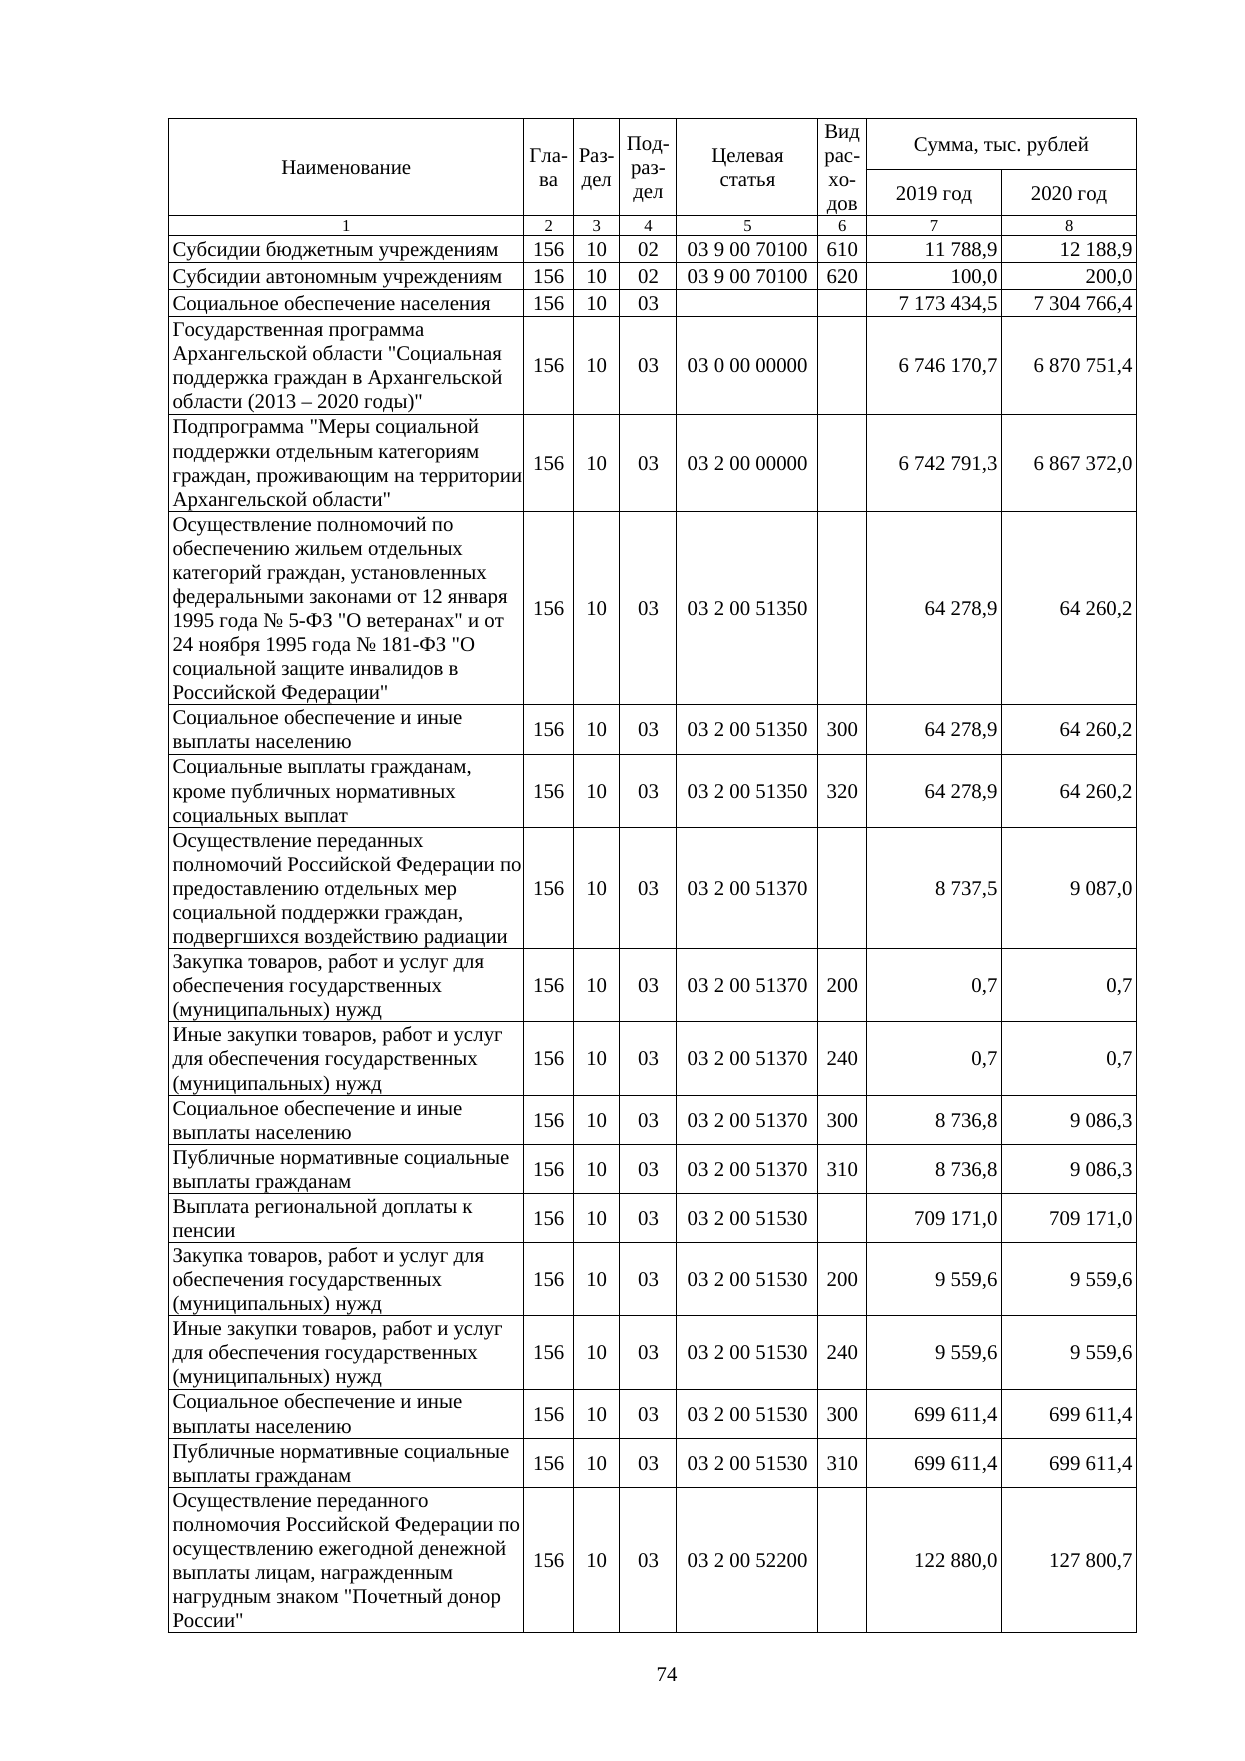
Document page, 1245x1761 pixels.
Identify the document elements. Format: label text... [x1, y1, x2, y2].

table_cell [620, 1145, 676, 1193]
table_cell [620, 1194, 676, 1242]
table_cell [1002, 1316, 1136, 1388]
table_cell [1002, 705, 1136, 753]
table_cell 4 [620, 216, 676, 235]
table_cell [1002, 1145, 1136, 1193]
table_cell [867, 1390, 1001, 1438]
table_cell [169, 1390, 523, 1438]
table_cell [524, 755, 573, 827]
table_header Под- раз- дел [620, 119, 676, 215]
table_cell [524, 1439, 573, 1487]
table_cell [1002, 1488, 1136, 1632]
table_cell 5 [677, 216, 817, 235]
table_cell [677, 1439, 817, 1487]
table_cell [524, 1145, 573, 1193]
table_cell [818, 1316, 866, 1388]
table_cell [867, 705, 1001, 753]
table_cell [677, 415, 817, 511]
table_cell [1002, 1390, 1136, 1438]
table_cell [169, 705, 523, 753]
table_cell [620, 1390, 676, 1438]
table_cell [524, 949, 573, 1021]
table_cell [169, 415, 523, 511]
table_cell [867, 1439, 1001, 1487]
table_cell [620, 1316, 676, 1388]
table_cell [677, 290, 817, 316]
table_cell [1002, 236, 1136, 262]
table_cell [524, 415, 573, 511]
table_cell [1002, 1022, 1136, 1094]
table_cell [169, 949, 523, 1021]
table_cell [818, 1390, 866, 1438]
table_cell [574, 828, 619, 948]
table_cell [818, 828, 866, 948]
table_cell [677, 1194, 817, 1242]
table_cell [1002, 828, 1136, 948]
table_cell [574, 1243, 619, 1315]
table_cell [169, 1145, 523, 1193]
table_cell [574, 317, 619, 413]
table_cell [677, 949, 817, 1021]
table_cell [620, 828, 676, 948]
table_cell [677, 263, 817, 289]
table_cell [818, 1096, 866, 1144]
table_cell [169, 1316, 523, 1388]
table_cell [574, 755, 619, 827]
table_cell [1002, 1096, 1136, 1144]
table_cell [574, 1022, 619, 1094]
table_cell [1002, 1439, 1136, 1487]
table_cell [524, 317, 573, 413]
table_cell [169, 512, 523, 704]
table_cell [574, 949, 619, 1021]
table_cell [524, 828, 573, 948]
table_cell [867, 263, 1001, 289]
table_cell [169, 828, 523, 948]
table_cell 1 [169, 216, 523, 235]
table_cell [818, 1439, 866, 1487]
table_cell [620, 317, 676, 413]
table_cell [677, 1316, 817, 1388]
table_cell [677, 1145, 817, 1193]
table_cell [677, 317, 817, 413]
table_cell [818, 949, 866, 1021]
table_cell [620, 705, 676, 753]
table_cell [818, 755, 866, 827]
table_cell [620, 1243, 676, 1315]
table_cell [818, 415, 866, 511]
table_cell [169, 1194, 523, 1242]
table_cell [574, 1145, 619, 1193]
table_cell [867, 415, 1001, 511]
table_cell 3 [574, 216, 619, 235]
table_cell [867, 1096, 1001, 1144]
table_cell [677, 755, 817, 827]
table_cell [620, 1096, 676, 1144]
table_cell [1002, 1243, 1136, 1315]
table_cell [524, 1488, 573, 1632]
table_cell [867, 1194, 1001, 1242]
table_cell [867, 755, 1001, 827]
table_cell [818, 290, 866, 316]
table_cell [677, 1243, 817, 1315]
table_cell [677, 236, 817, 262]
table_cell 2020 год [1002, 170, 1136, 215]
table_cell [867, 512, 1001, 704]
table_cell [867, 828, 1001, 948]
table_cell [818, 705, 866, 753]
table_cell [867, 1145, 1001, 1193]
table_cell 2 [524, 216, 573, 235]
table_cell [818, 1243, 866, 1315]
table_header Гла- ва [524, 119, 573, 215]
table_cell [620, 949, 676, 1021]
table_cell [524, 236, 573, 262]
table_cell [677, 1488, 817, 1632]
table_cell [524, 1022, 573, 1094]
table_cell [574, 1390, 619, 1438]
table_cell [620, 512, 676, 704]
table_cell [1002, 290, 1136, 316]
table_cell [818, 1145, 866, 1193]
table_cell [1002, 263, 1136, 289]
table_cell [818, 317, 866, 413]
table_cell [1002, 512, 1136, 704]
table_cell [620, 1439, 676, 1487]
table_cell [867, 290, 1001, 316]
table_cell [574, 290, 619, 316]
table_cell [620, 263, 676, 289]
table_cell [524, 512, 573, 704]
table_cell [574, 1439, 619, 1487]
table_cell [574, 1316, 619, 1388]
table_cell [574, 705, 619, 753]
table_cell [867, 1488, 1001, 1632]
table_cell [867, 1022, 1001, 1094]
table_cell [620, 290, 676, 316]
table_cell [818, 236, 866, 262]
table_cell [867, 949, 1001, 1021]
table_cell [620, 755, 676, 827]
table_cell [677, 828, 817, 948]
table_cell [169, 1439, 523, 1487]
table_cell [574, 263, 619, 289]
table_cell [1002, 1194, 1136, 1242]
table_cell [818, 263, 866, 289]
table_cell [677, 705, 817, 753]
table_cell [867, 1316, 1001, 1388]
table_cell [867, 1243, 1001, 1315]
table_cell 8 [1002, 216, 1136, 235]
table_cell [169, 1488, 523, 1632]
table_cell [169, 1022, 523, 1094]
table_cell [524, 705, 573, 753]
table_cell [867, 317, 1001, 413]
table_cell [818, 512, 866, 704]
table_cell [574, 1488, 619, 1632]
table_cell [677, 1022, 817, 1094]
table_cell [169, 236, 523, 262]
table_header Сумма, тыс. рублей [867, 119, 1136, 169]
table_cell 7 [867, 216, 1001, 235]
table_header Наименование [169, 119, 523, 215]
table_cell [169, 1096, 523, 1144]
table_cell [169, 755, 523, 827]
table_header Раз- дел [574, 119, 619, 215]
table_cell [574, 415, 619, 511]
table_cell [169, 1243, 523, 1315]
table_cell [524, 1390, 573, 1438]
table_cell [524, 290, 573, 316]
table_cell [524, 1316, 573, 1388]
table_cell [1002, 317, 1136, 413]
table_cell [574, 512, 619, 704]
table_cell 6 [818, 216, 866, 235]
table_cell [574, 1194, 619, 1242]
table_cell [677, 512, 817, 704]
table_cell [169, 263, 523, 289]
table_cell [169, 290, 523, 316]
table_cell 2019 год [867, 170, 1001, 215]
table_header Вид рас- хо- дов [818, 119, 866, 215]
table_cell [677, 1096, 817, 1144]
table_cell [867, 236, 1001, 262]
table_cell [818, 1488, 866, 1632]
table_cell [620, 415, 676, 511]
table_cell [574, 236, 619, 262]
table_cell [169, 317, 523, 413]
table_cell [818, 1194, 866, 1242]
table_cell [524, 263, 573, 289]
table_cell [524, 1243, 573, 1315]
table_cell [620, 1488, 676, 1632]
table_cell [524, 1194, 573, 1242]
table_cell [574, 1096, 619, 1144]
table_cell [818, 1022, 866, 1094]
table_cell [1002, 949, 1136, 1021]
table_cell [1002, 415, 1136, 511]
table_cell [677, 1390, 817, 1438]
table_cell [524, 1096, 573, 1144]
table_header Целевая статья [677, 119, 817, 215]
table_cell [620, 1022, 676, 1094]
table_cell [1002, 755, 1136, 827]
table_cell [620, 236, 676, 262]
